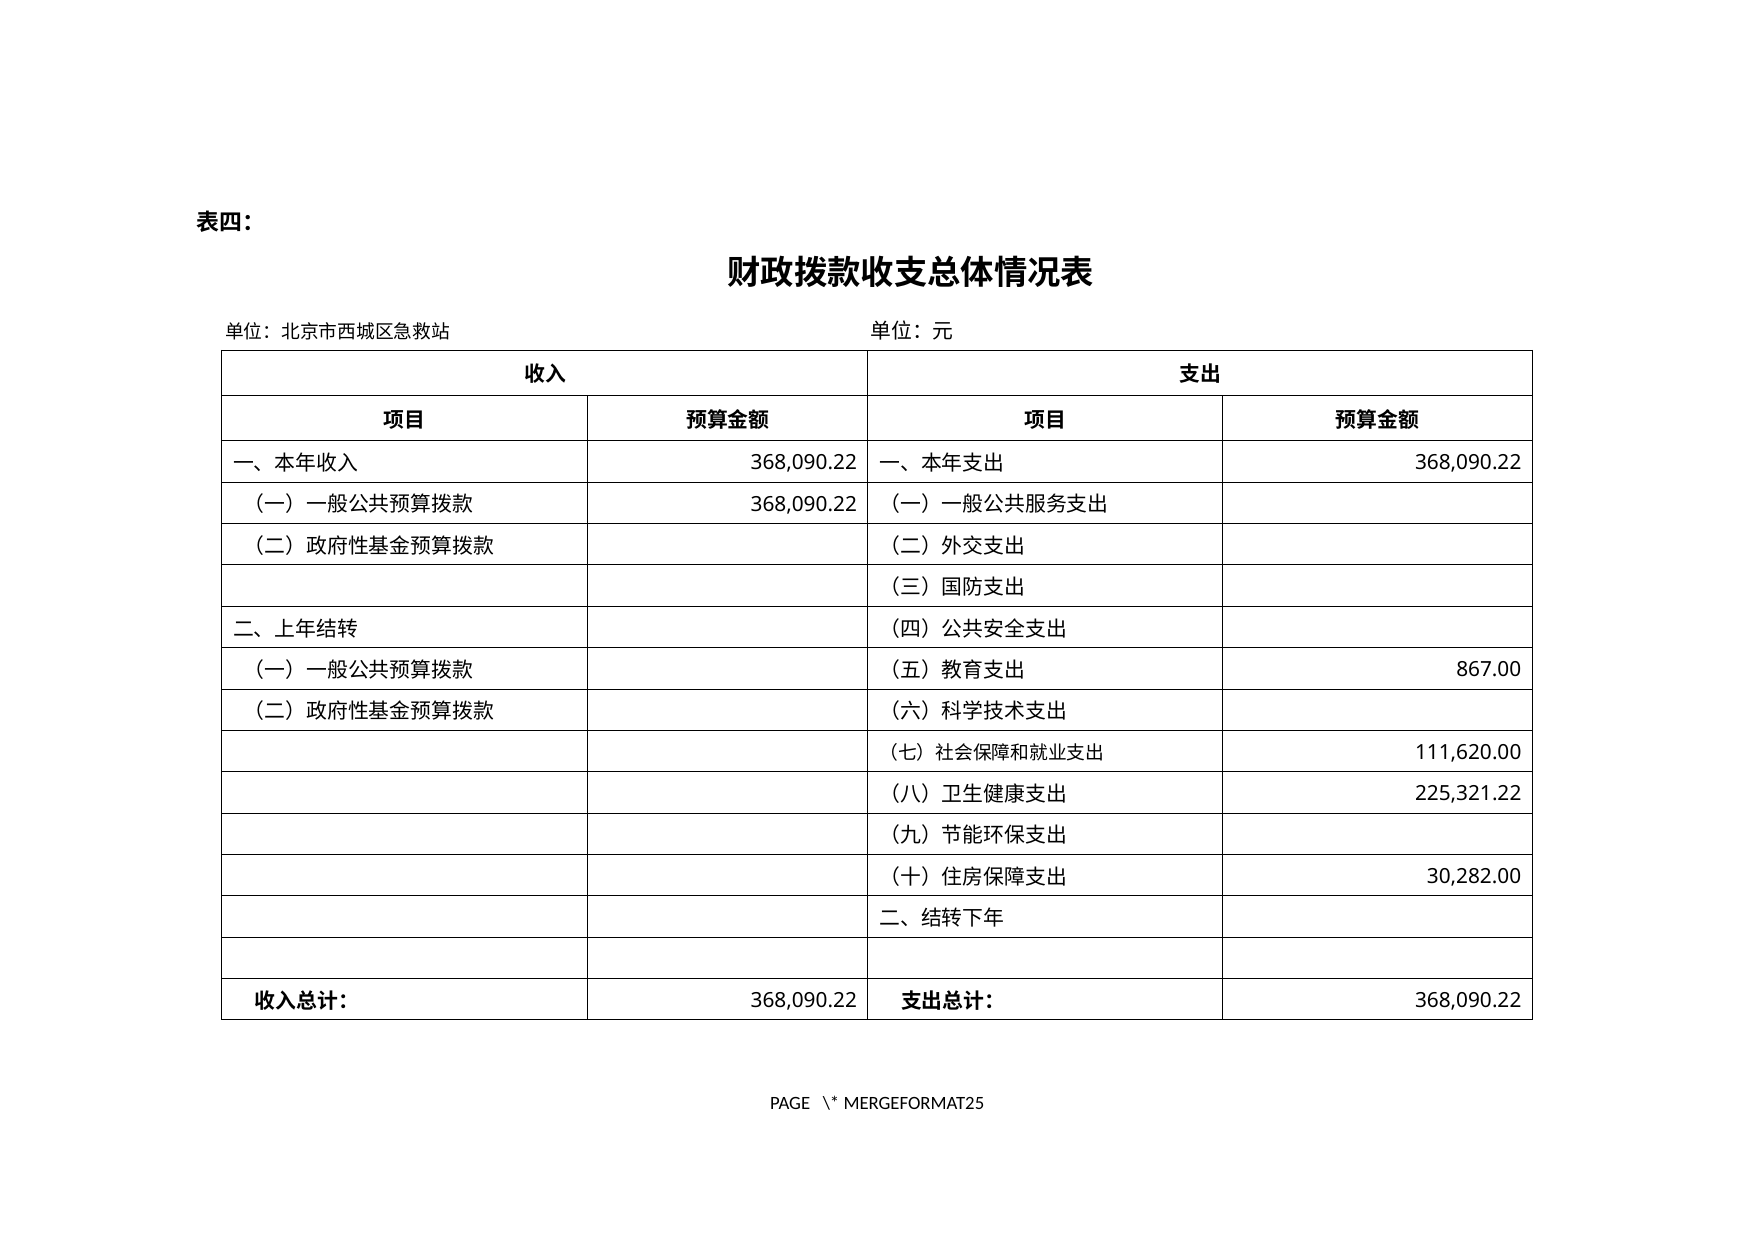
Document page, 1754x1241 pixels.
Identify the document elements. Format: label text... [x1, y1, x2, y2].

table_cell （二）政府性基金预算拨款 [222, 524, 587, 564]
table_cell [588, 607, 867, 647]
table_cell （一）一般公共预算拨款 [222, 483, 587, 523]
table_cell 368,090.22 [588, 483, 867, 523]
table_cell （二）政府性基金预算拨款 [222, 690, 587, 730]
table_cell （八）卫生健康支出 [868, 772, 1222, 812]
table_cell [222, 772, 587, 812]
table_cell 支出总计： [868, 979, 1222, 1019]
table_cell （一）一般公共服务支出 [868, 483, 1222, 523]
table_cell [588, 690, 867, 730]
table_cell 368,090.22 [588, 441, 867, 482]
table_cell 预算金额 [1223, 396, 1532, 440]
table_cell [1223, 814, 1532, 854]
text 财政拨款收支总体情况表 [150, 241, 1604, 296]
table_cell [222, 896, 587, 937]
table_cell 368,090.22 [1223, 441, 1532, 482]
table_cell 一、本年支出 [868, 441, 1222, 482]
table_cell （六）科学技术支出 [868, 690, 1222, 730]
table_cell [588, 938, 867, 978]
table_cell [1223, 524, 1532, 564]
table_cell [588, 814, 867, 854]
table_cell 二、上年结转 [222, 607, 587, 647]
table_cell [588, 896, 867, 937]
table_cell [1223, 565, 1532, 606]
table_cell [222, 938, 587, 978]
table_cell [588, 648, 867, 688]
table_cell 225,321.22 [1223, 772, 1532, 812]
table_cell [1223, 690, 1532, 730]
table_cell （三）国防支出 [868, 565, 1222, 606]
table_cell [222, 855, 587, 895]
table_cell 111,620.00 [1223, 731, 1532, 771]
table_cell 项目 [222, 396, 587, 440]
table_cell 二、结转下年 [868, 896, 1222, 937]
table_cell [1223, 938, 1532, 978]
table_header 收入 [222, 351, 867, 395]
table_cell 368,090.22 [1223, 979, 1532, 1019]
table_cell 368,090.22 [588, 979, 867, 1019]
table_cell [1223, 896, 1532, 937]
table_cell 项目 [868, 396, 1222, 440]
table_cell （五）教育支出 [868, 648, 1222, 688]
table_cell [588, 855, 867, 895]
table_cell [588, 524, 867, 564]
table_cell [868, 938, 1222, 978]
text 表四： [150, 187, 1604, 241]
table_cell 30,282.00 [1223, 855, 1532, 895]
table_cell 867.00 [1223, 648, 1532, 688]
table_cell 预算金额 [588, 396, 867, 440]
table_cell （十）住房保障支出 [868, 855, 1222, 895]
table_cell （四）公共安全支出 [868, 607, 1222, 647]
text 单位：北京市西城区急救站 单位：元 [150, 296, 1604, 350]
table_header 支出 [868, 351, 1532, 395]
table_cell 收入总计： [222, 979, 587, 1019]
table_cell [222, 731, 587, 771]
table_cell （七）社会保障和就业支出 [868, 731, 1222, 771]
table_cell [1223, 483, 1532, 523]
table_cell [588, 731, 867, 771]
table_cell （九）节能环保支出 [868, 814, 1222, 854]
table_cell （二）外交支出 [868, 524, 1222, 564]
table_cell [222, 565, 587, 606]
table_cell 一、本年收入 [222, 441, 587, 482]
table_cell [588, 772, 867, 812]
table_cell [222, 814, 587, 854]
table_cell [1223, 607, 1532, 647]
table_cell [588, 565, 867, 606]
table_cell （一）一般公共预算拨款 [222, 648, 587, 688]
